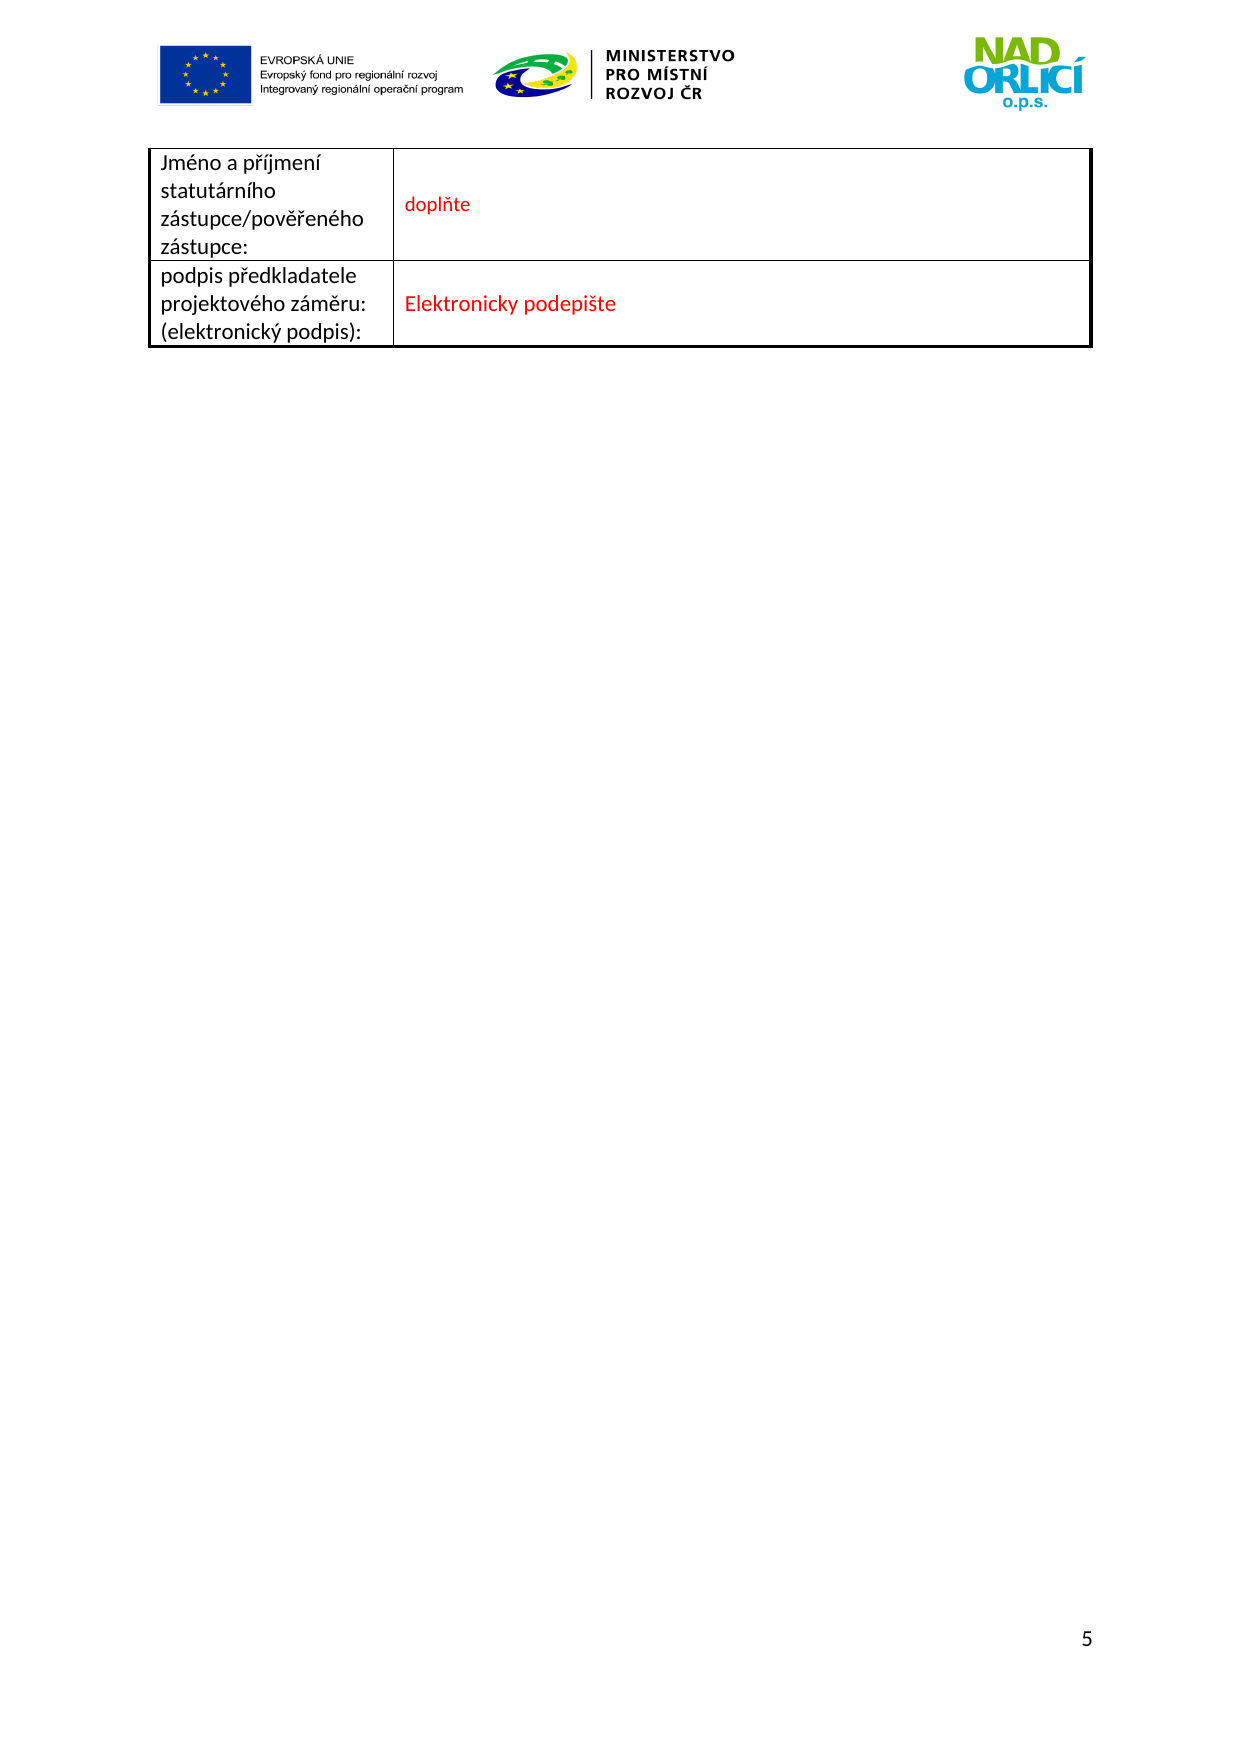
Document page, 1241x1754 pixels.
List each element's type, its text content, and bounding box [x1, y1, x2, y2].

table_cell Jméno a příjmení statutárního zástupce/pověřeného zástupce: [151, 149, 393, 260]
table_cell podpis předkladatele projektového záměru: (elektronický podpis): [151, 261, 393, 345]
table_cell doplňte [394, 149, 1089, 260]
table_cell Elektronicky podepište [394, 261, 1089, 345]
picture [927, 13, 1118, 133]
picture [140, 26, 754, 122]
